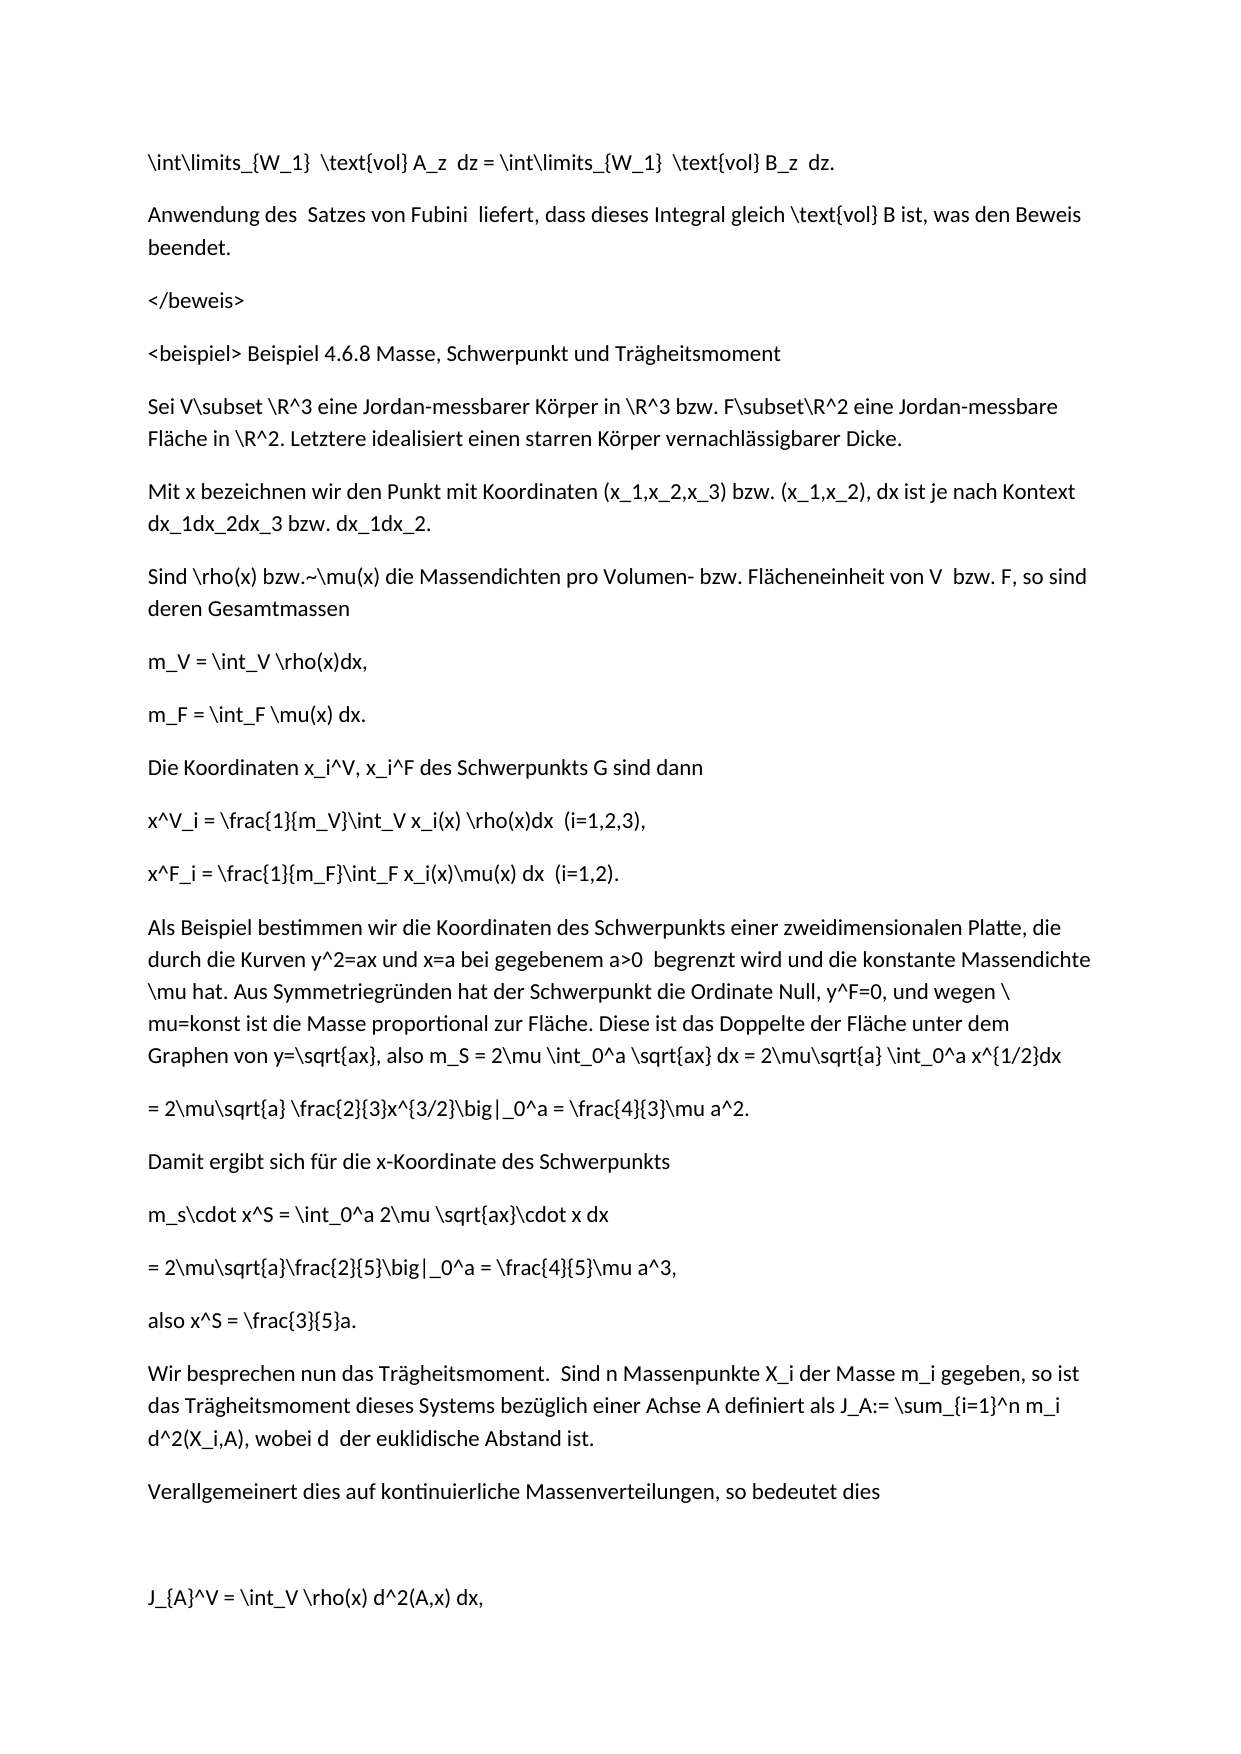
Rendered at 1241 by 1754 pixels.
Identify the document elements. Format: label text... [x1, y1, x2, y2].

text m_s\cdot x^S = \int_0^a 2\mu \sqrt{ax}\cdot x dx [148, 1200, 1093, 1228]
text Verallgemeinert dies auf kontinuierliche Massenverteilungen, so bedeutet dies [148, 1477, 1093, 1505]
text also x^S = \frac{3}{5}a. [148, 1306, 1093, 1334]
text </beweis> [148, 286, 1093, 314]
text Sei V\subset \R^3 eine Jordan-messbarer Körper in \R^3 bzw. F\subset\R^2 eine Jordan-messbare Fläche in \R^2. Letztere idealisiert einen starren Körper vernachlässigbarer Dicke. [148, 392, 1093, 452]
text x^F_i = \frac{1}{m_F}\int_F x_i(x)\mu(x) dx (i=1,2). [148, 859, 1093, 888]
text m_F = \int_F \mu(x) dx. [148, 701, 1093, 728]
text Wir besprechen nun das Trägheitsmoment. Sind n Massenpunkte X_i der Masse m_i gegeben, so ist das Trägheitsmoment dieses Systems bezüglich einer Achse A definiert als J_A:= \sum_{i=1}^n m_i d^2(X_i,A), wobei d der euklidische Abstand ist. [148, 1359, 1093, 1452]
text = 2\mu\sqrt{a}\frac{2}{5}\big|_0^a = \frac{4}{5}\mu a^3, [148, 1253, 1093, 1281]
text Die Koordinaten x_i^V, x_i^F des Schwerpunkts G sind dann [148, 753, 1093, 782]
text J_{A}^V = \int_V \rho(x) d^2(A,x) dx, [148, 1583, 1093, 1611]
text Damit ergibt sich für die x-Koordinate des Schwerpunkts [148, 1147, 1093, 1175]
text Als Beispiel bestimmen wir die Koordinaten des Schwerpunkts einer zweidimensionalen Platte, die durch die Kurven y^2=ax und x=a bei gegebenem a>0 begrenzt wird und die konstante Massendichte \mu hat. Aus Symmetriegründen hat der Schwerpunkt die Ordinate Null, y^F=0, und wegen \mu=konst ist die Masse proportional zur Fläche. Diese ist das Doppelte der Fläche unter dem Graphen von y=\sqrt{ax}, also m_S = 2\mu \int_0^a \sqrt{ax} dx = 2\mu\sqrt{a} \int_0^a x^{1/2}dx [148, 913, 1093, 1069]
text x^V_i = \frac{1}{m_V}\int_V x_i(x) \rho(x)dx (i=1,2,3), [148, 807, 1093, 834]
text \int\limits_{W_1} \text{vol} A_z dz = \int\limits_{W_1} \text{vol} B_z dz. [148, 148, 1093, 176]
text Sind \rho(x) bzw.~\mu(x) die Massendichten pro Volumen- bzw. Flächeneinheit von V bzw. F, so sind deren Gesamtmassen [148, 562, 1093, 622]
text = 2\mu\sqrt{a} \frac{2}{3}x^{3/2}\big|_0^a = \frac{4}{3}\mu a^2. [148, 1094, 1093, 1122]
text Mit x bezeichnen wir den Punkt mit Koordinaten (x_1,x_2,x_3) bzw. (x_1,x_2), dx ist je nach Kontext dx_1dx_2dx_3 bzw. dx_1dx_2. [148, 477, 1093, 537]
text <beispiel> Beispiel 4.6.8 Masse, Schwerpunkt und Trägheitsmoment [148, 339, 1093, 367]
text Anwendung des Satzes von Fubini liefert, dass dieses Integral gleich \text{vol} B ist, was den Beweis beendet. [148, 201, 1093, 261]
text m_V = \int_V \rho(x)dx, [148, 647, 1093, 676]
